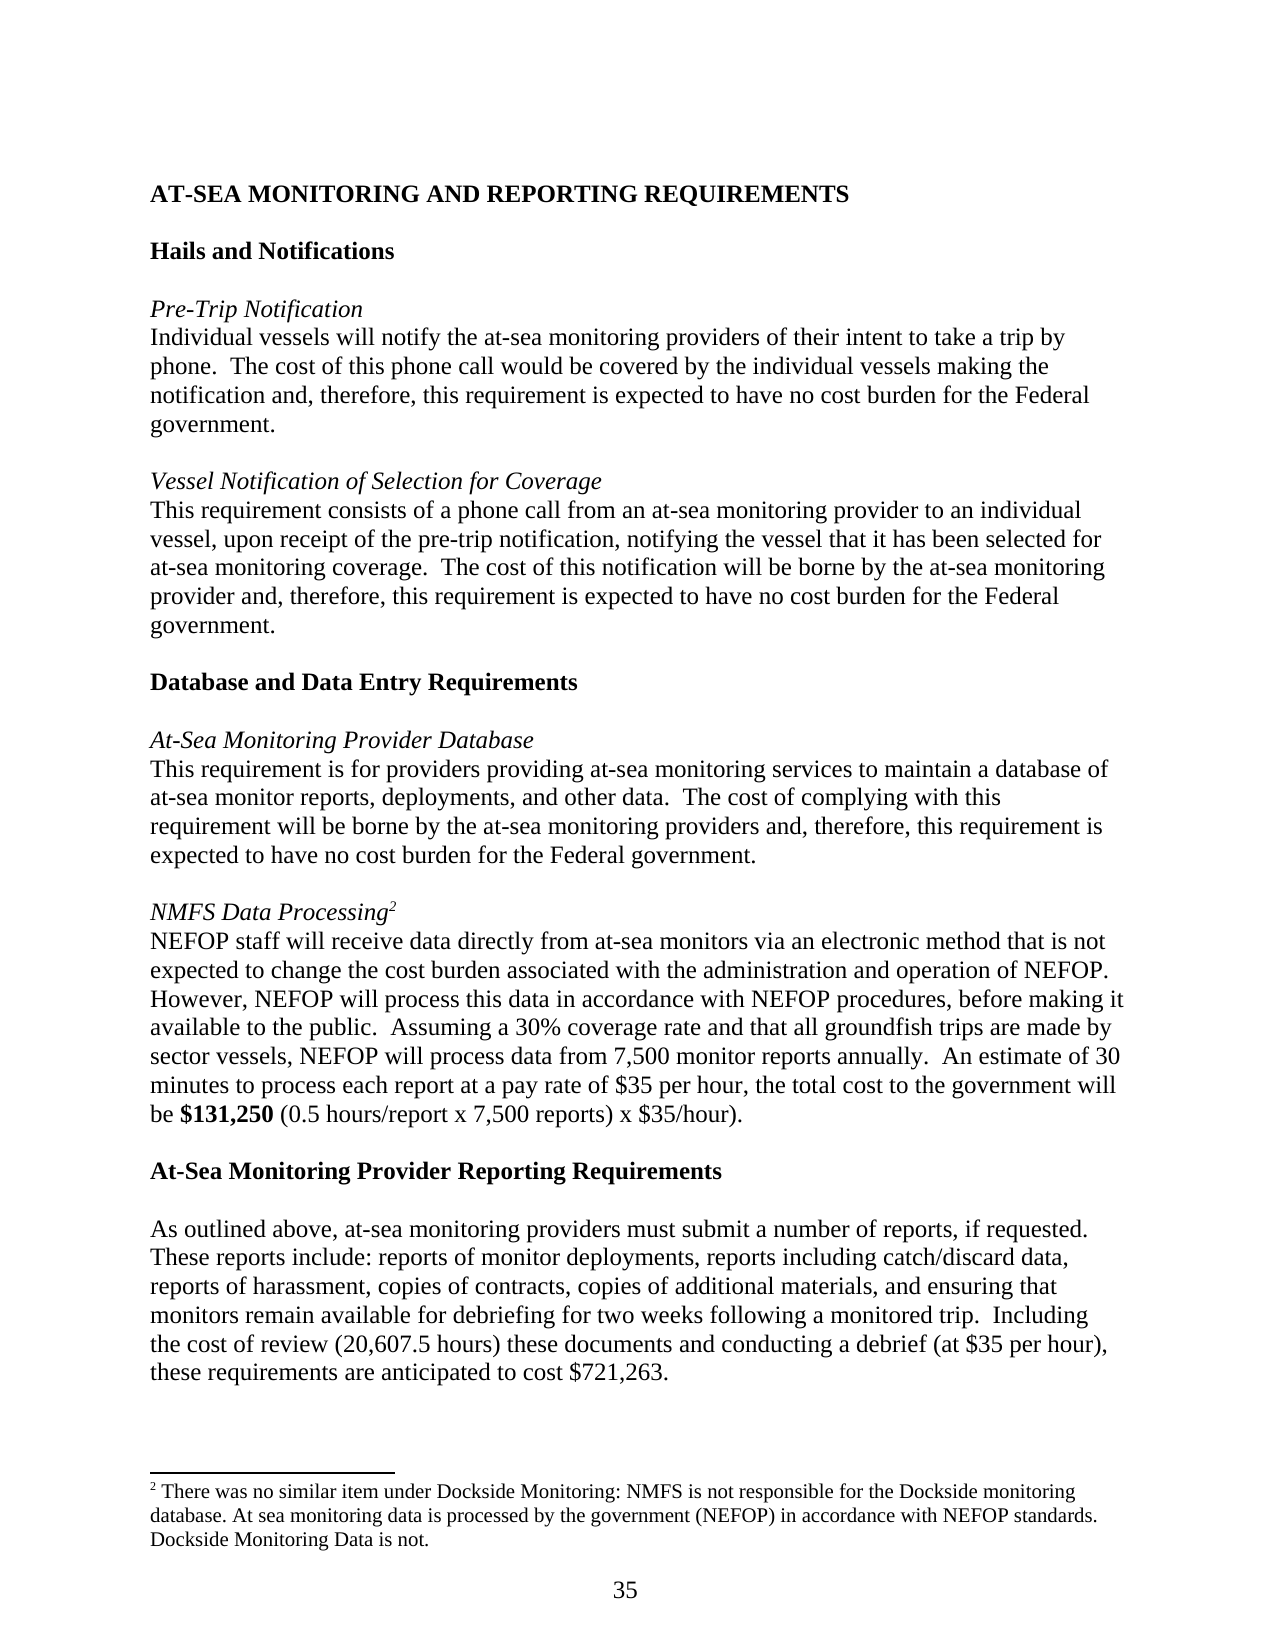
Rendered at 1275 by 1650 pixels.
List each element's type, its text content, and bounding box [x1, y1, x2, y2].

text NMFS Data Processing [150, 897, 1125, 926]
text This requirement is for providers providing at-sea monitoring services to maintain a database of at-sea monitor reports, deployments, and other data. The cost of complying with this requirement will be borne by the at-sea monitoring providers and, therefore, this requirement is expected to have no cost burden for the Federal government. [150, 754, 1125, 869]
text At-Sea Monitoring Provider Database [150, 725, 1125, 754]
text Vessel Notification of Selection for Coverage [150, 466, 1125, 495]
text As outlined above, at-sea monitoring providers must submit a number of reports, if requested. These reports include: reports of monitor deployments, reports including catch/discard data, reports of harassment, copies of contracts, copies of additional materials, and ensuring that monitors remain available for debriefing for two weeks following a monitored trip. Including the cost of review (20,607.5 hours) these documents and conducting a debrief (at $35 per hour), these requirements are anticipated to cost $721,263. [150, 1214, 1125, 1386]
text Pre-Trip Notification [150, 294, 1125, 322]
text NEFOP staff will receive data directly from at-sea monitors via an electronic method that is not expected to change the cost burden associated with the administration and operation of NEFOP. However, NEFOP will process this data in accordance with NEFOP procedures, before making it available to the public. Assuming a 30% coverage rate and that all groundfish trips are made by sector vessels, NEFOP will process data from 7,500 monitor reports annually. An estimate of 30 minutes to process each report at a pay rate of $35 per hour, the total cost to the government will be $131,250 (0.5 hours/report x 7,500 reports) x $35/hour). [150, 926, 1125, 1127]
text Hails and Notifications [150, 236, 1125, 265]
text At-Sea Monitoring Provider Reporting Requirements [150, 1156, 1125, 1185]
text This requirement consists of a phone call from an at-sea monitoring provider to an individual vessel, upon receipt of the pre-trip notification, notifying the vessel that it has been selected for at-sea monitoring coverage. The cost of this notification will be borne by the at-sea monitoring provider and, therefore, this requirement is expected to have no cost burden for the Federal government. [150, 495, 1125, 667]
subtitle AT- MONITORING REPORTING REQUIREMENTS [150, 179, 1125, 207]
text Individual vessels will notify the at-sea monitoring providers of their intent to take a trip by phone. The cost of this phone call would be covered by the individual vessels making the notification and, therefore, this requirement is expected to have no cost burden for the Federal government. [150, 322, 1125, 437]
text Database and Data Entry Requirements [150, 667, 1125, 696]
